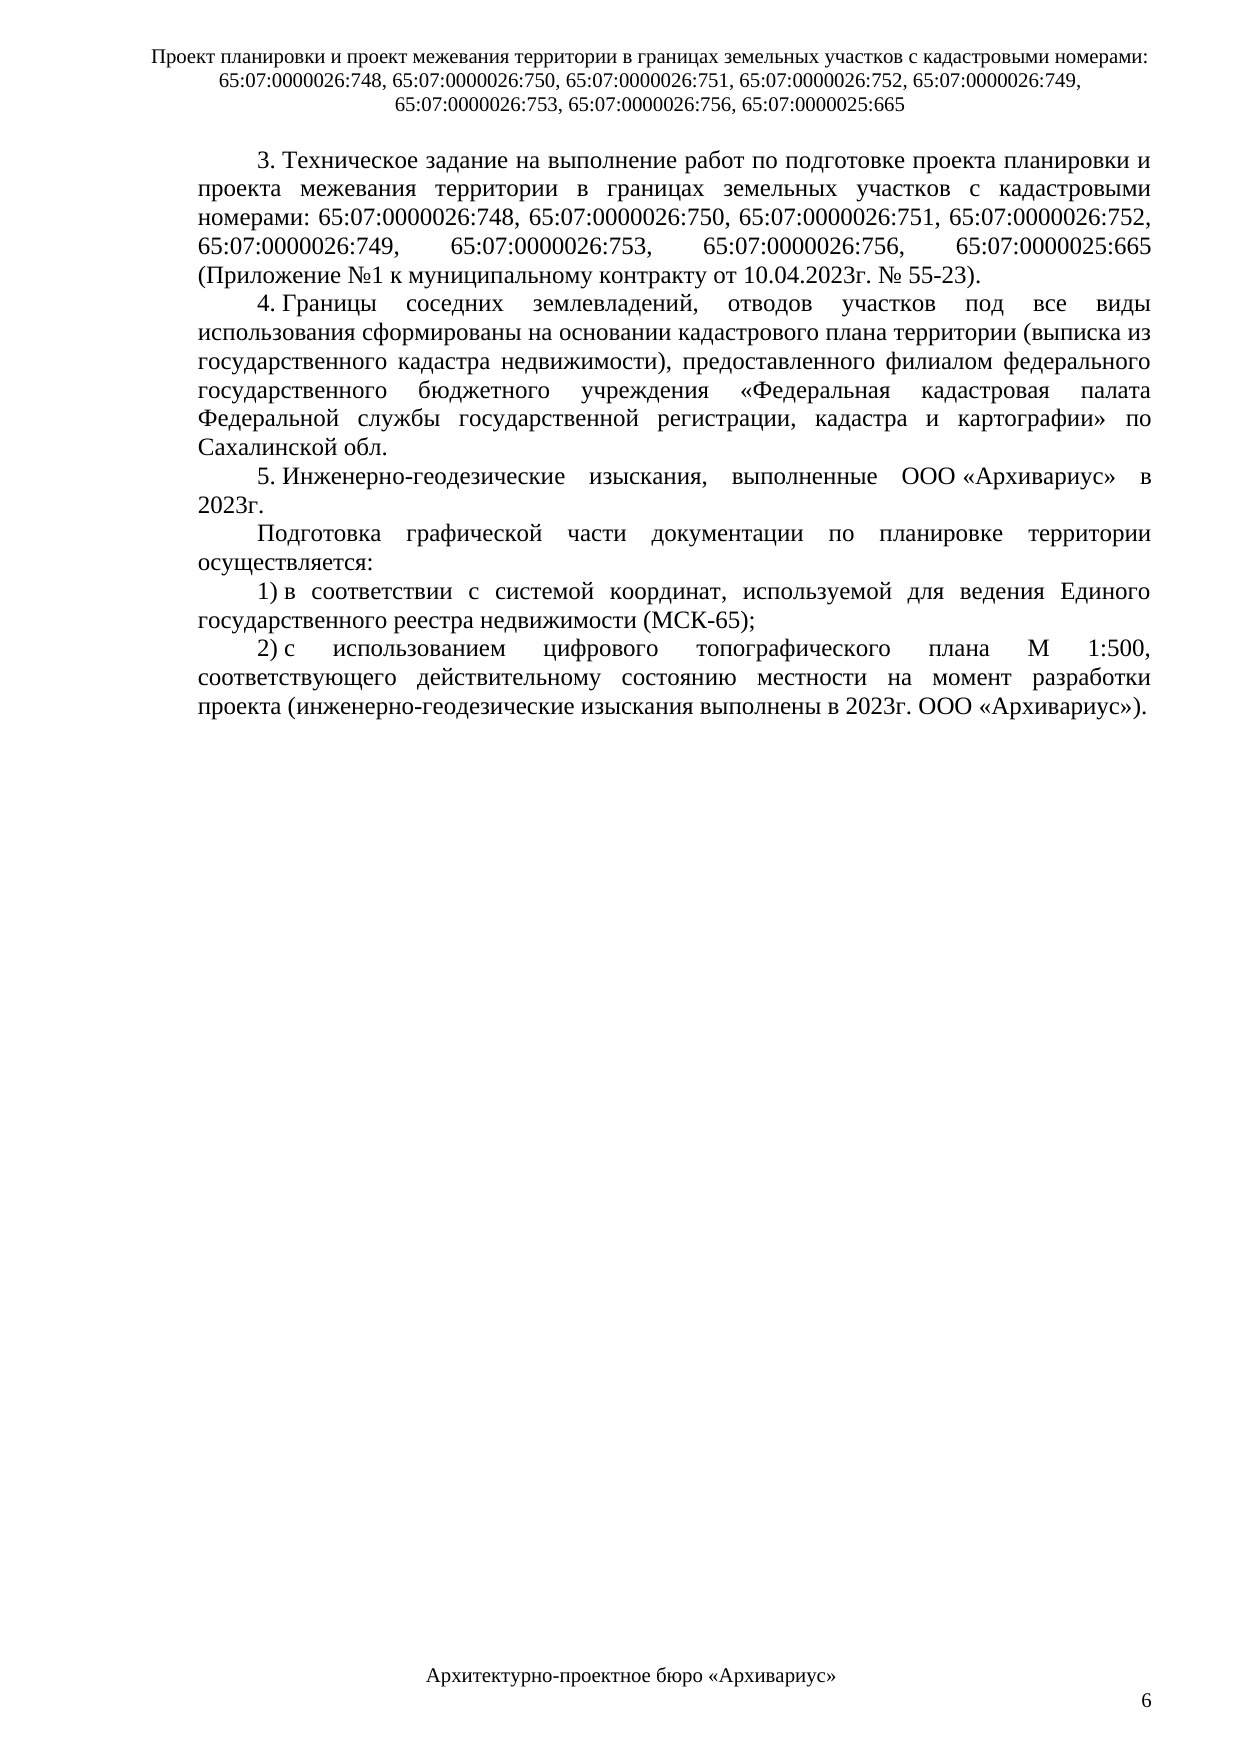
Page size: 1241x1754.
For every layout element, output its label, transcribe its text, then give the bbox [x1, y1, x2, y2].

text 5. Инженерно-геодезические изыскания, выполненные ООО «Архивариус» в 2023г. [198, 461, 1152, 518]
text 1) в соответствии с системой координат, используемой для ведения Единого государственного реестра недвижимости (МСК-65); [198, 576, 1152, 633]
text 4. Границы соседних землевладений, отводов участков под все виды использования сформированы на основании кадастрового плана территории (выписка из государственного кадастра недвижимости), предоставленного филиалом федерального государственного бюджетного учреждения «Федеральная кадастровая палата Федеральной службы государственной регистрации, кадастра и картографии» по Сахалинской обл. [198, 288, 1152, 461]
text Подготовка графической части документации по планировке территории осуществляется: [198, 518, 1152, 576]
text 3. Техническое задание на выполнение работ по подготовке проекта планировки и проекта межевания территории в границах земельных участков с кадастровыми номерами: 65:07:0000026:748, 65:07:0000026:750, 65:07:0000026:751, 65:07:0000026:752, 65:07:0000026:749, 65:07:0000026:753, 65:07:0000026:756, 65:07:0000025:665 (Приложение №1 к муниципальному контракту от 10.04.2023г. № 55-23). [198, 145, 1152, 288]
text 2) с использованием цифрового топографического плана М 1:500, соответствующего действительному состоянию местности на момент разработки проекта (инженерно-геодезические изыскания выполнены в 2023г. ООО «Архивариус»). [198, 633, 1152, 720]
